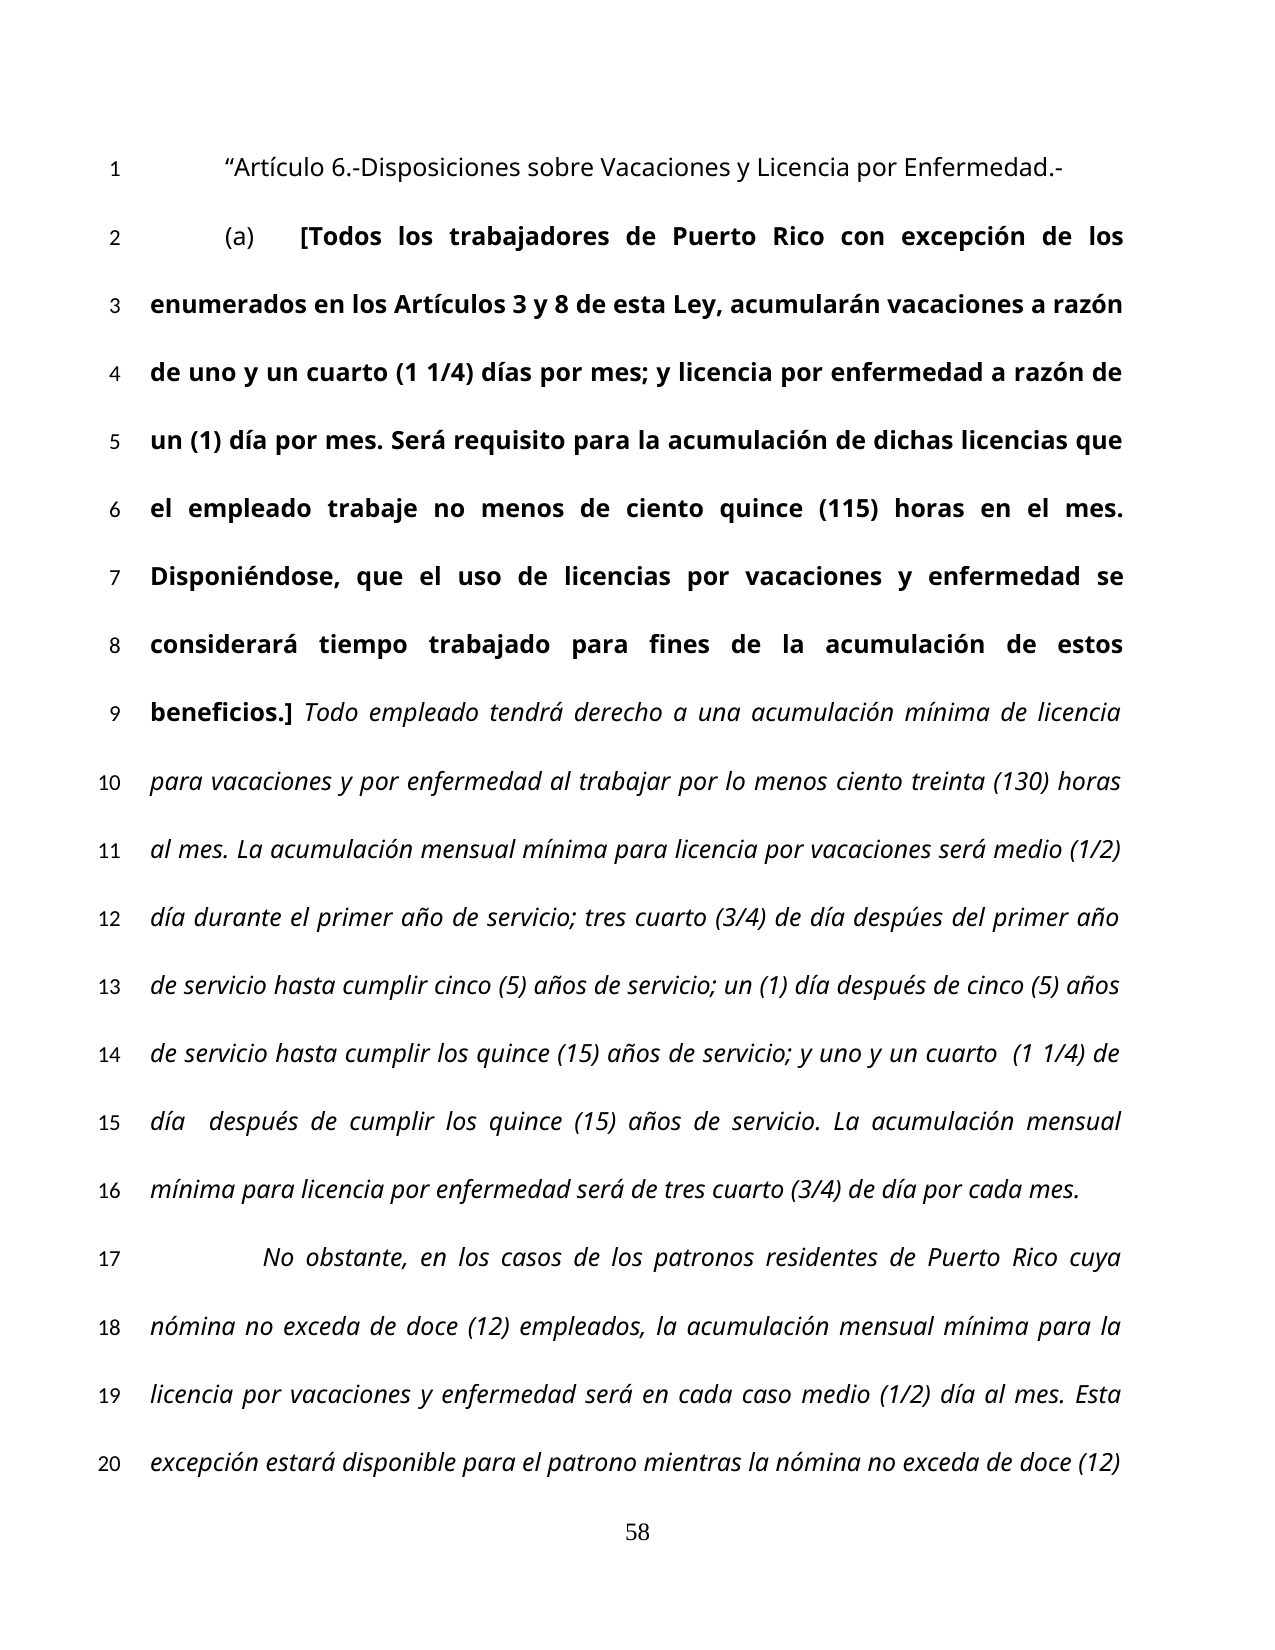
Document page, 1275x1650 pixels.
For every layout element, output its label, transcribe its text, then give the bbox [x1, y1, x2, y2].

text (a) [Todos los trabajadores de Puerto Rico con excepción de los enumerados en los Artículos 3 y 8 de esta Ley, acumularán vacaciones a razón de uno y un cuarto (1 1/4) días por mes; y licencia por enfermedad a razón de un (1) día por mes. Será requisito para la acumulación de dichas licencias que el empleado trabaje no menos de ciento quince (115) horas en el mes. Disponiéndose, que el uso de licencias por vacaciones y enfermedad se considerará tiempo trabajado para fines de la acumulación de estos beneficios.] Todo empleado tendrá derecho a una acumulación mínima de licencia para vacaciones y por enfermedad al trabajar por lo menos ciento treinta (130) horas al mes. La acumulación mensual mínima para licencia por vacaciones será medio (1/2) día durante el primer año de servicio; tres cuarto (3/4) de día despúes del primer año de servicio hasta cumplir cinco (5) años de servicio; un (1) día después de cinco (5) años de servicio hasta cumplir los quince (15) años de servicio; y uno y un cuarto (1 1/4) de día después de cumplir los quince (15) años de servicio. La acumulación mensual mínima para licencia por enfermedad será de tres cuarto (3/4) de día por cada mes. [150, 218, 1125, 1206]
text “Artículo 6.-Disposiciones sobre Vacaciones y Licencia por Enfermedad.- [150, 150, 1125, 184]
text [150, 1240, 1125, 1478]
